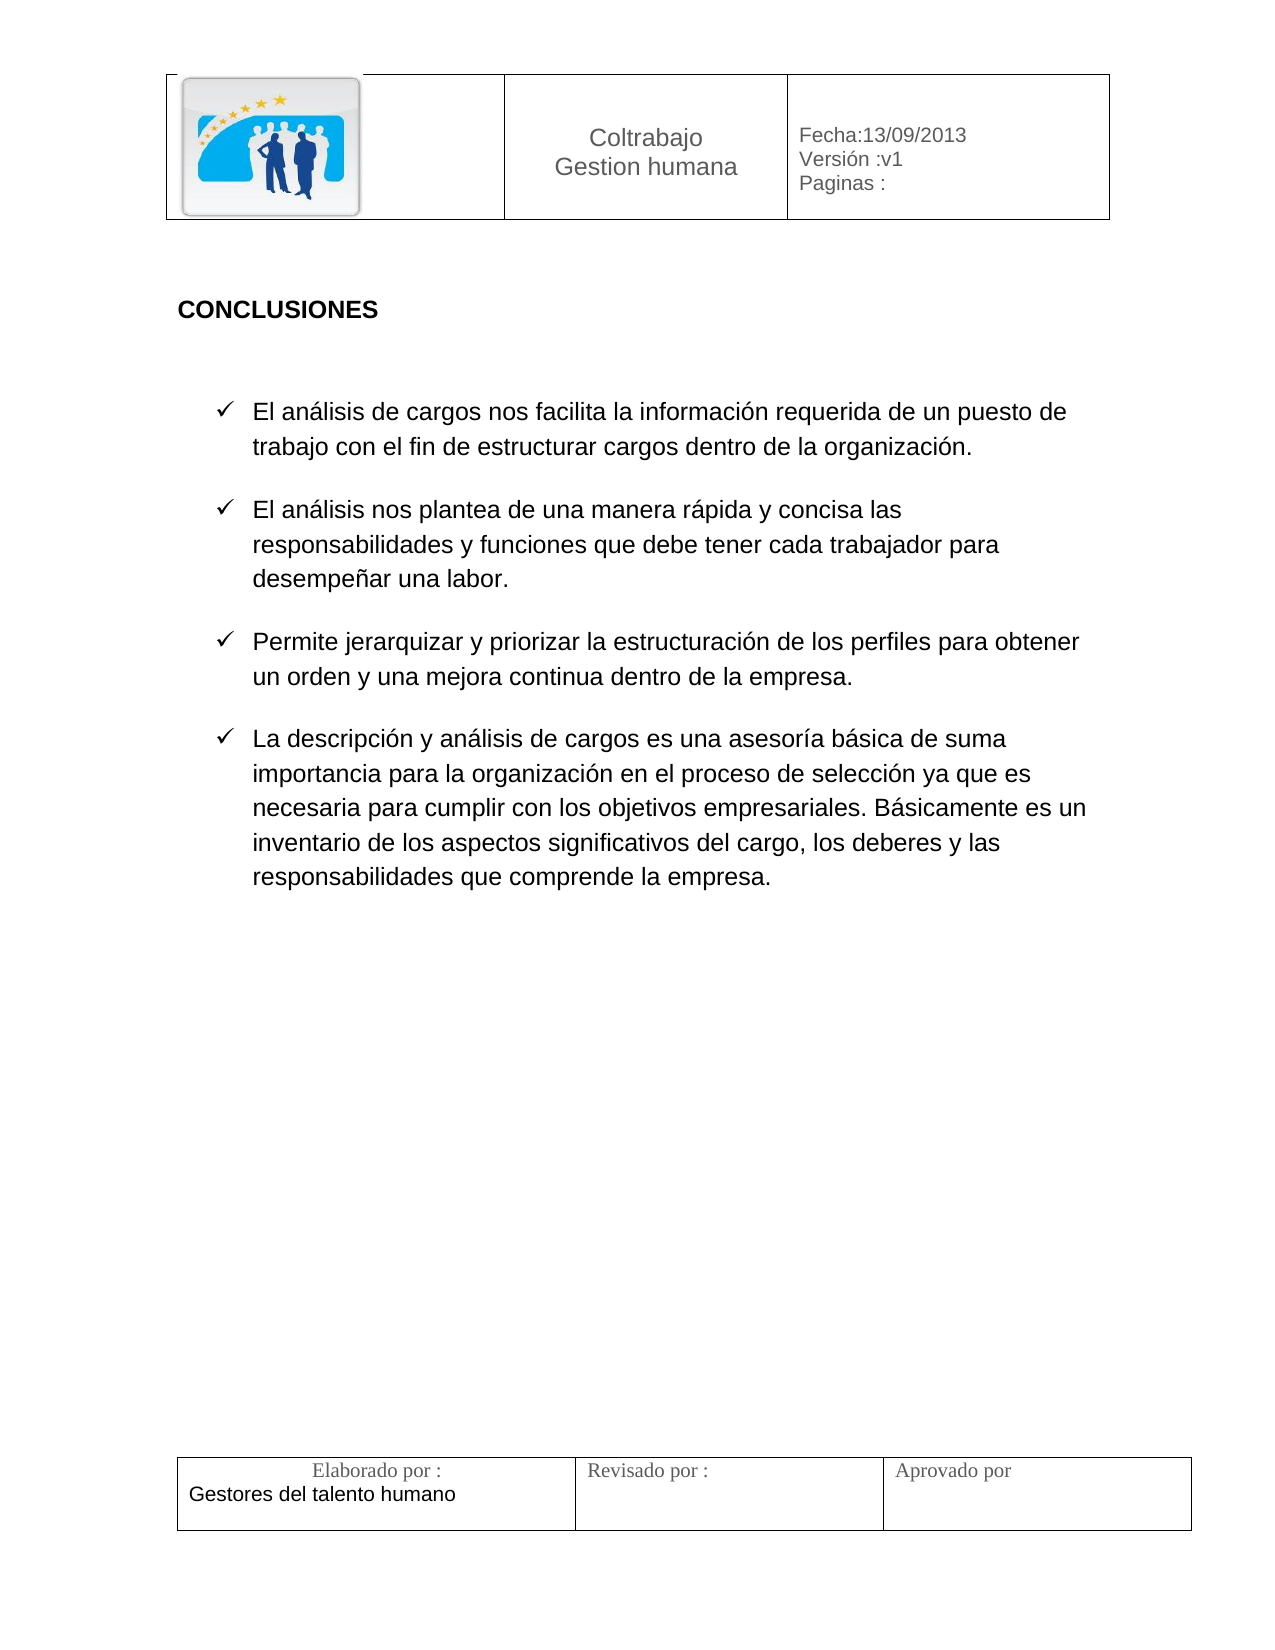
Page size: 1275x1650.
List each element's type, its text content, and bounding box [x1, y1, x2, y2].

list El análisis de cargos nos facilita la información requerida de un puesto de trabajo con el fin de estructurar cargos dentro de la organización. [215, 397, 1098, 490]
picture [177, 74, 364, 219]
list La descripción y análisis de cargos es una asesoría básica de suma importancia para la organización en el proceso de selección ya que es necesaria para cumplir con los objetivos empresariales. Básicamente es un inventario de los aspectos significativos del cargo, los deberes y las responsabilidades que comprende la empresa. [215, 724, 1098, 891]
text CONCLUSIONES [177, 295, 1098, 323]
list El análisis nos plantea de una manera rápida y concisa las responsabilidades y funciones que debe tener cada trabajador para desempeñar una labor. [215, 495, 1098, 623]
list Permite jerarquizar y priorizar la estructuración de los perfiles para obtener un orden y una mejora continua dentro de la empresa. [215, 627, 1098, 719]
